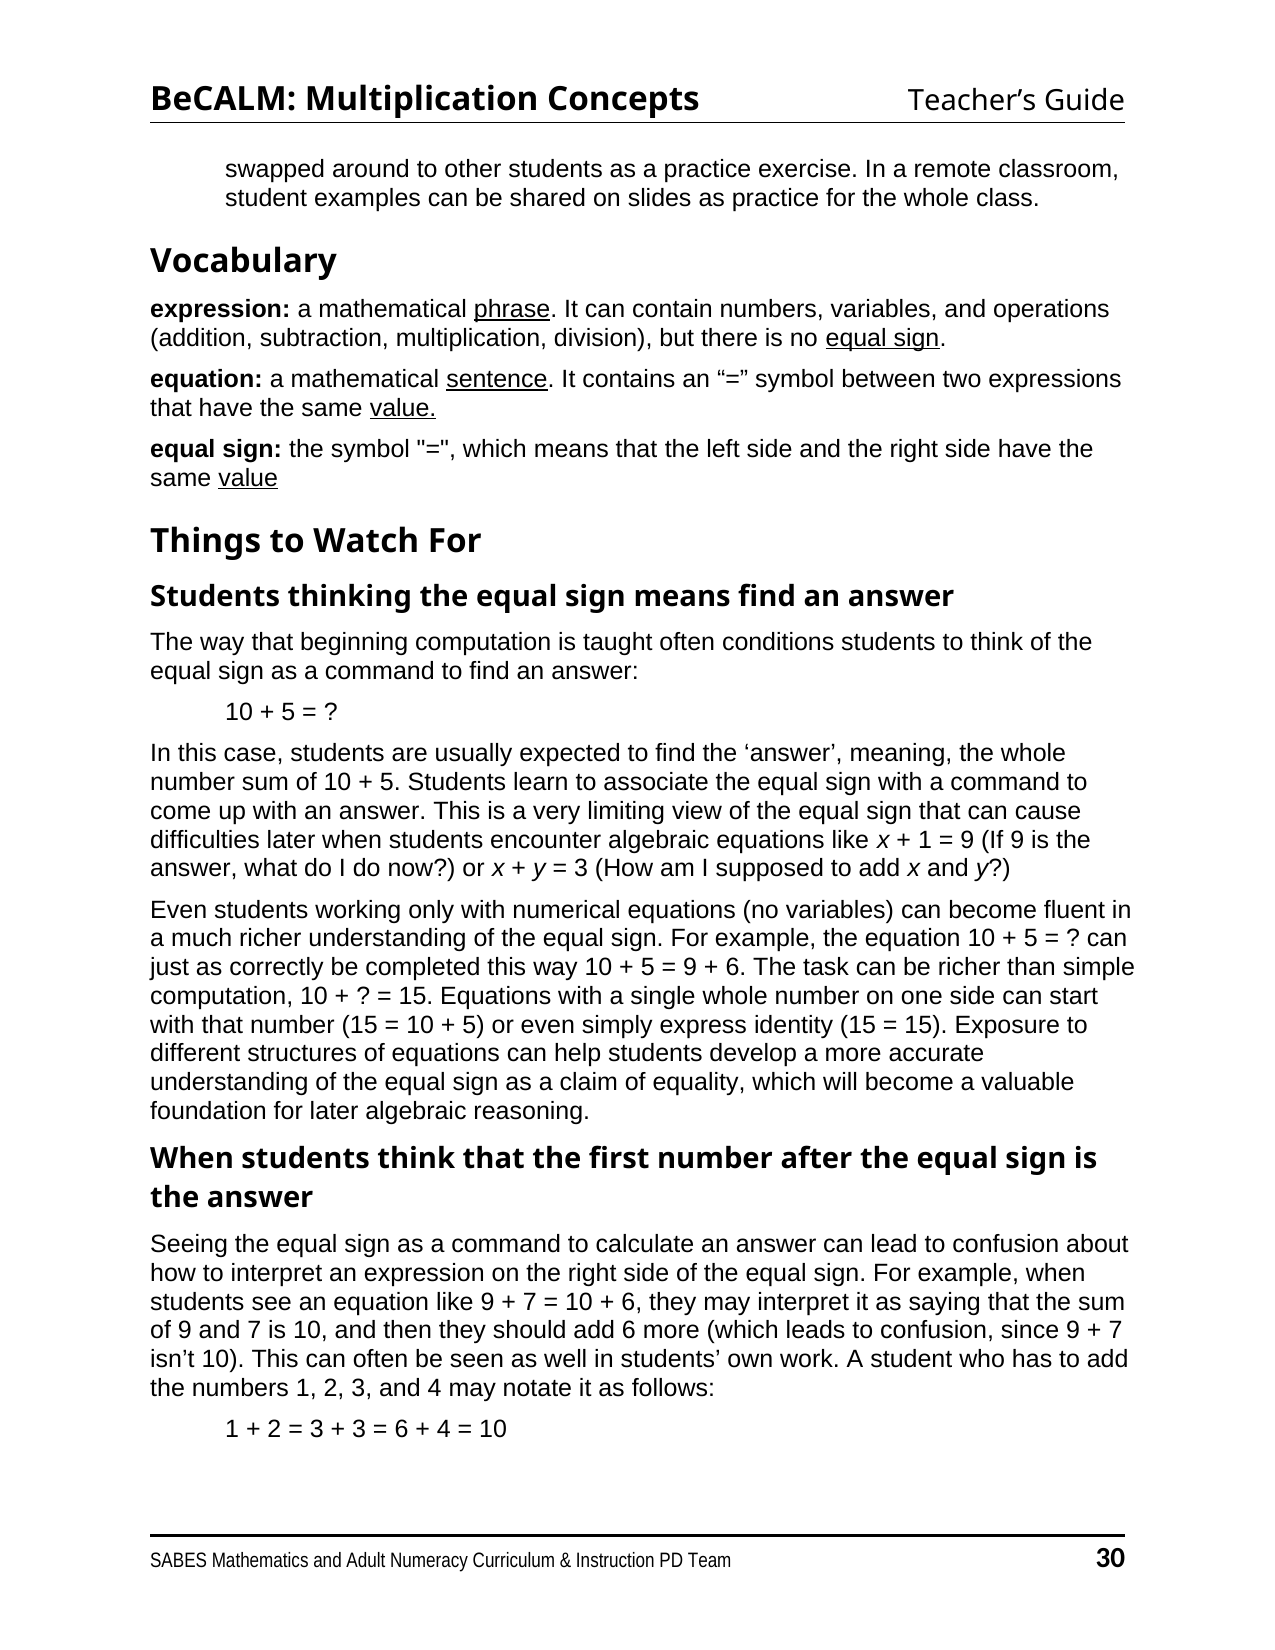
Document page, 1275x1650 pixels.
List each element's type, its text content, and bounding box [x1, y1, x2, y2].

subtitle Things to Watch For [150, 517, 1125, 562]
subtitle Students thinking the equal sign means find an answer [150, 575, 1125, 614]
text Even students working only with numerical equations (no variables) can become fluent in a much richer understanding of the equal sign. For example, the equation 10 + 5 = ? can just as correctly be completed this way 10 + 5 = 9 + 6. The task can be richer than simple computation, 10 + ? = 15. Equations with a single whole number on one side can start with that number (15 = 10 + 5) or even simply express identity (15 = 15). Exposure to different structures of equations can help students develop a more accurate understanding of the equal sign as a claim of equality, which will become a valuable foundation for later algebraic reasoning. [150, 894, 1144, 1124]
text The way that beginning computation is taught often conditions students to think of the equal sign as a command to find an answer: [150, 627, 1144, 684]
text equation: a mathematical sentence. It contains an “=” symbol between two expressions that have the same value. [150, 364, 1144, 422]
text equal sign: the symbol "=", which means that the left side and the right side have the same value [150, 434, 1144, 492]
text 10 + 5 = ? [225, 697, 1125, 726]
text expression: a mathematical phrase. It can contain numbers, variables, and operations (addition, subtraction, multiplication, division), but there is no equal sign. [150, 294, 1144, 352]
text In this case, students are usually expected to find the ‘answer’, meaning, the whole number sum of 10 + 5. Students learn to associate the equal sign with a command to come up with an answer. This is a very limiting view of the equal sign that can cause difficulties later when students encounter algebraic equations like x + 1 = 9 (If 9 is the answer, what do I do now?) or x + y = 3 (How am I supposed to add x and y?) [150, 738, 1144, 882]
text 1 + 2 = 3 + 3 = 6 + 4 = 10 [225, 1414, 1125, 1443]
subtitle When students think that the first number after the equal sign is the answer [150, 1137, 1125, 1216]
text Seeing the equal sign as a command to calculate an answer can lead to confusion about how to interpret an expression on the right side of the equal sign. For example, when students see an equation like 9 + 7 = 10 + 6, they may interpret it as saying that the sum of 9 and 7 is 10, and then they should add 6 more (which leads to confusion, since 9 + 7 isn’t 10). This can often be seen as well in students’ own work. A student who has to add the numbers 1, 2, 3, and 4 may notate it as follows: [150, 1229, 1144, 1401]
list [187, 154, 1144, 212]
subtitle Vocabulary [150, 237, 1125, 282]
